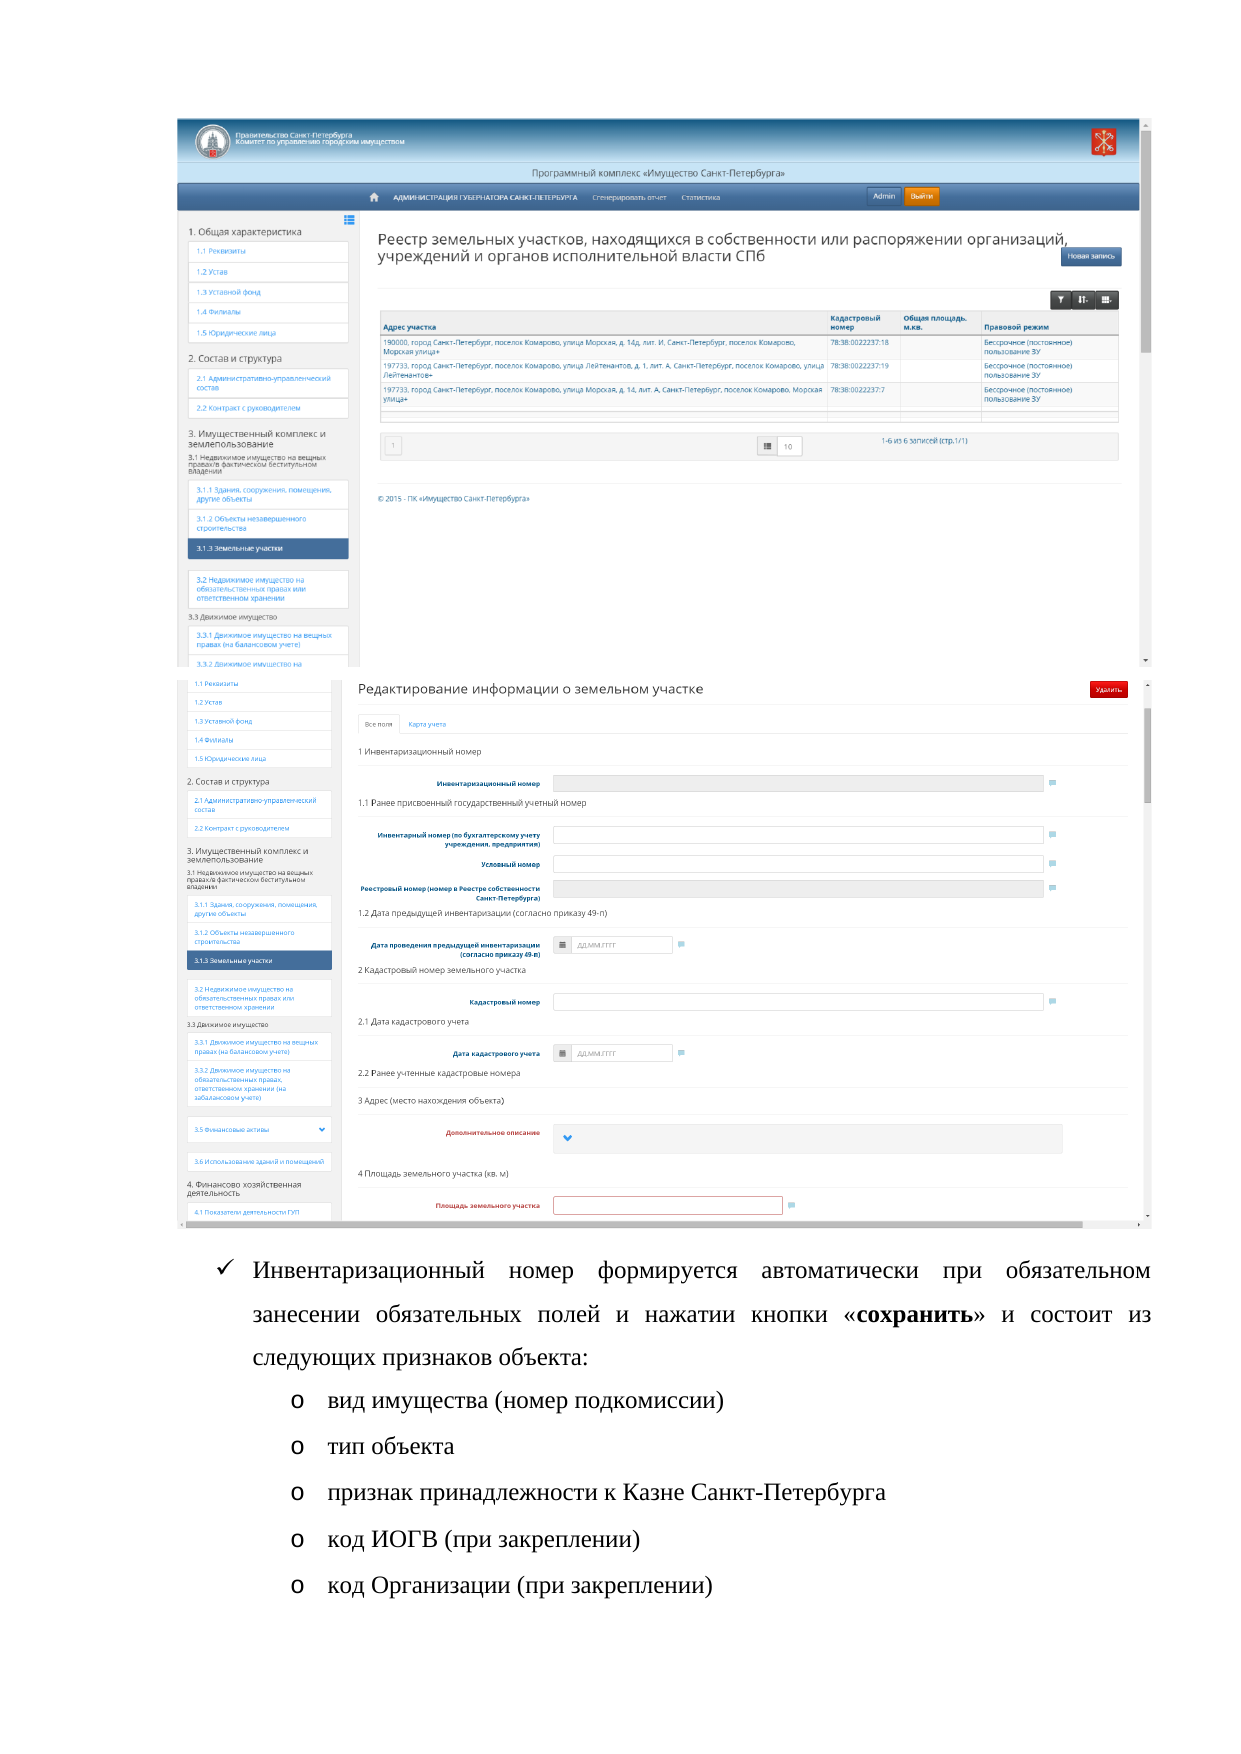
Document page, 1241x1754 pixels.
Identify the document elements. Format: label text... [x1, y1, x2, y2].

picture [177, 118, 1152, 667]
picture [177, 680, 1152, 1229]
list вид имущества (номер подкомиссии) [290, 1385, 1152, 1416]
list код ИОГВ (при закреплении) [290, 1524, 1152, 1554]
list Инвентаризационный номер формируется автоматически при обязательном занесении обязательных полей и нажатии кнопки «сохранить» и состоит из следующих признаков объекта: [215, 1256, 1152, 1371]
list код Организации (при закреплении) [290, 1570, 1152, 1601]
list признак принадлежности к Казне Санкт-Петербурга [290, 1477, 1152, 1508]
list тип объекта [290, 1431, 1152, 1462]
